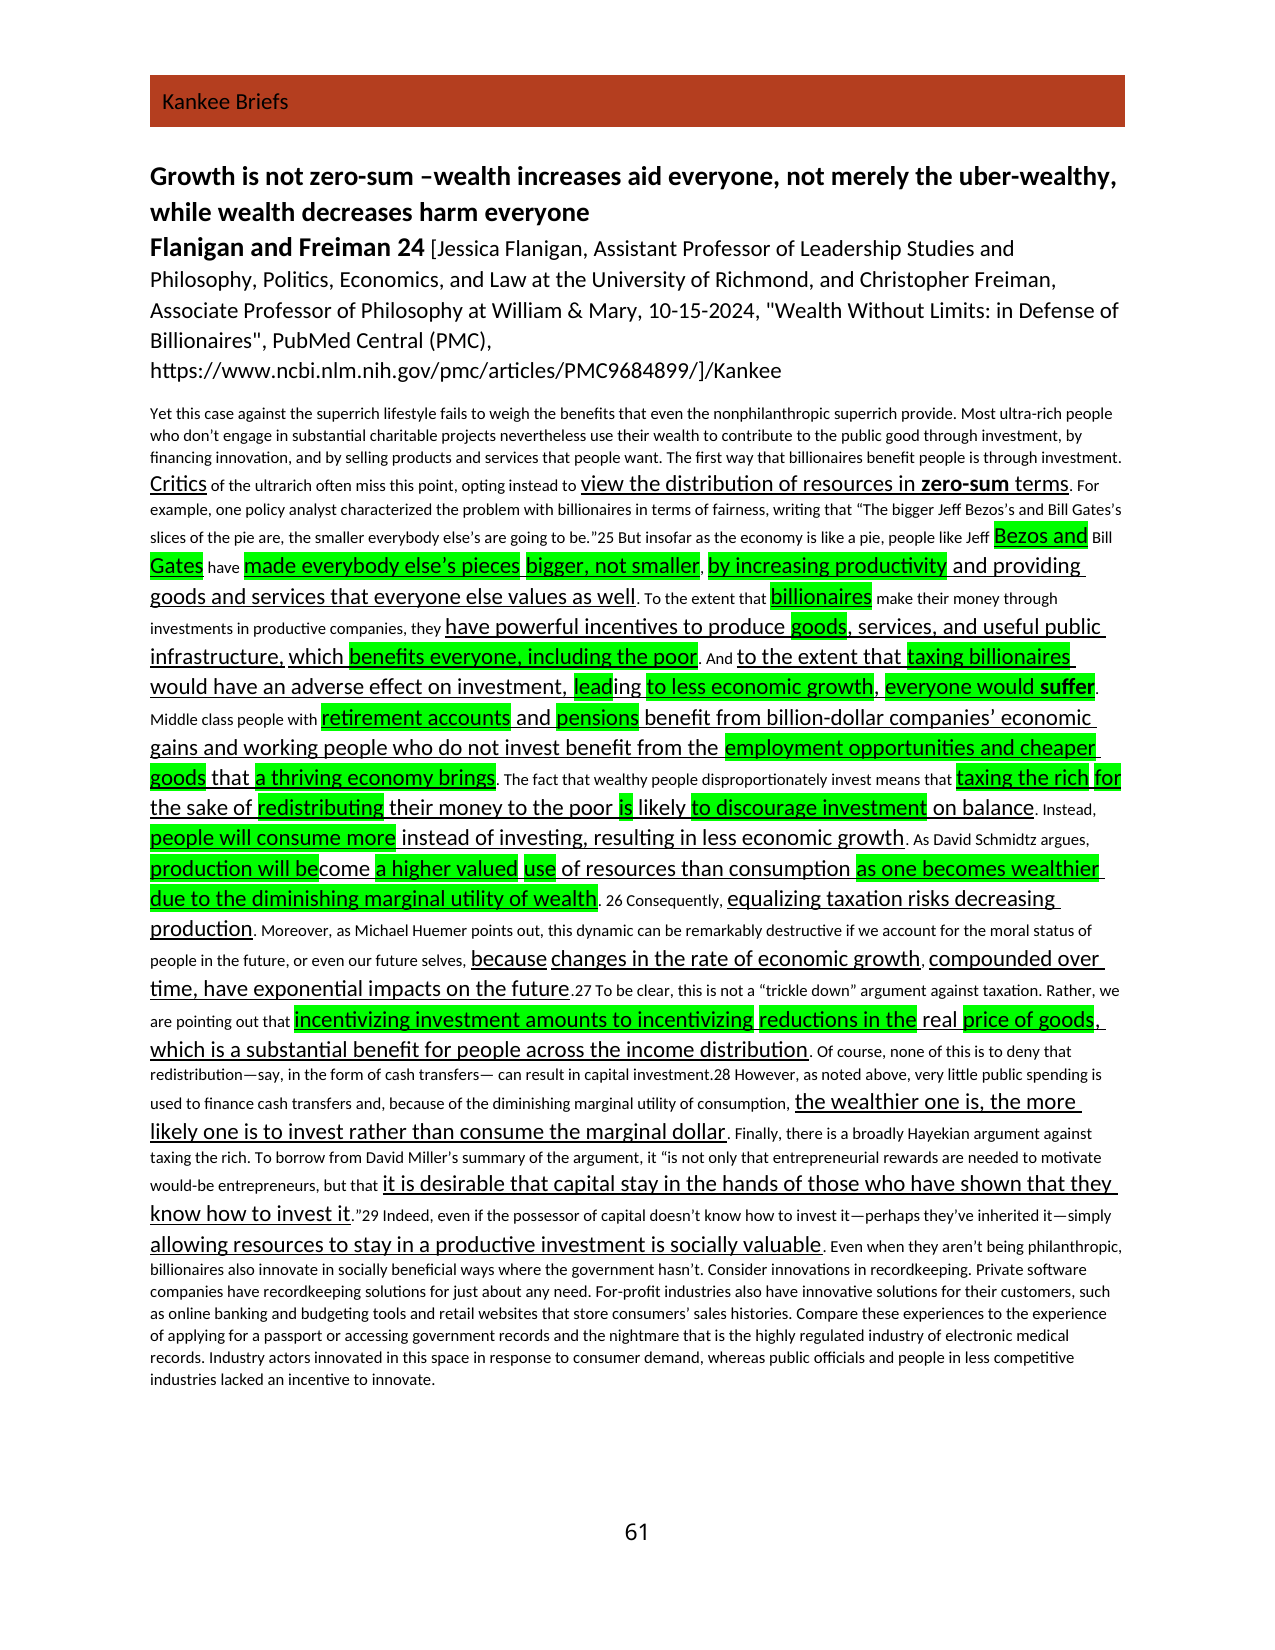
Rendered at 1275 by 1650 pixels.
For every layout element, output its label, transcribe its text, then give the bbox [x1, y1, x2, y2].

text Yet this case against the superrich lifestyle fails to weigh the benefits that even the nonphilanthropic superrich provide. Most ultra-rich people who don’t engage in substantial charitable projects nevertheless use their wealth to contribute to the public good through investment, by financing innovation, and by selling products and services that people want. The first way that billionaires benefit people is through investment. Critics of the ultrarich often miss this point, opting instead to view the distribution of resources in zero-sum terms. For example, one policy analyst characterized the problem with billionaires in terms of fairness, writing that “The bigger Jeff Bezos’s and Bill Gates’s slices of the pie are, the smaller everybody else’s are going to be.”25 But insofar as the economy is like a pie, people like Jeff Bezos and Bill Gates have made everybody else’s pieces bigger, not smaller, by increasing productivity and providing goods and services that everyone else values as well. To the extent that billionaires make their money through investments in productive companies, they have powerful incentives to produce goods, services, and useful public infrastructure, which benefits everyone, including the poor. And to the extent that taxing billionaires would have an adverse effect on investment, leading to less economic growth, everyone would suffer. Middle class people with retirement accounts and pensions benefit from billion-dollar companies’ economic gains and working people who do not invest benefit from the employment opportunities and cheaper goods that a thriving economy brings. The fact that wealthy people disproportionately invest means that taxing the rich for the sake of redistributing their money to the poor is likely to discourage investment on balance. Instead, people will consume more instead of investing, resulting in less economic growth. As David Schmidtz argues, production will become a higher valued use of resources than consumption as one becomes wealthier due to the diminishing marginal utility of wealth. 26 Consequently, equalizing taxation risks decreasing production. Moreover, as Michael Huemer points out, this dynamic can be remarkably destructive if we account for the moral status of people in the future, or even our future selves, because changes in the rate of economic growth, compounded over time, have exponential impacts on the future.27 To be clear, this is not a “trickle down” argument against taxation. Rather, we are pointing out that incentivizing investment amounts to incentivizing reductions in the real price of goods, which is a substantial benefit for people across the income distribution. Of course, none of this is to deny that redistribution—say, in the form of cash transfers— can result in capital investment.28 However, as noted above, very little public spending is used to finance cash transfers and, because of the diminishing marginal utility of consumption, the wealthier one is, the more likely one is to invest rather than consume the marginal dollar. Finally, there is a broadly Hayekian argument against taxing the rich. To borrow from David Miller’s summary of the argument, it “is not only that entrepreneurial rewards are needed to motivate would-be entrepreneurs, but that it is desirable that capital stay in the hands of those who have shown that they know how to invest it.”29 Indeed, even if the possessor of capital doesn’t know how to invest it—perhaps they’ve inherited it—simply allowing resources to stay in a productive investment is socially valuable. Even when they aren’t being philanthropic, billionaires also innovate in socially beneficial ways where the government hasn’t. Consider innovations in recordkeeping. Private software companies have recordkeeping solutions for just about any need. For-profit industries also have innovative solutions for their customers, such as online banking and budgeting tools and retail websites that store consumers’ sales histories. Compare these experiences to the experience of applying for a passport or accessing government records and the nightmare that is the highly regulated industry of electronic medical records. Industry actors innovated in this space in response to consumer demand, whereas public officials and people in less competitive industries lacked an incentive to innovate. [150, 403, 1125, 1389]
subtitle Growth is not zero-sum –wealth increases aid everyone, not merely the uber-wealthy, while wealth decreases harm everyone [150, 159, 1125, 228]
text Flanigan and Freiman 24 [Jessica Flanigan, Assistant Professor of Leadership Studies and Philosophy, Politics, Economics, and Law at the University of Richmond, and Christopher Freiman, Associate Professor of Philosophy at William & Mary, 10-15-2024, "Wealth Without Limits: in Defense of Billionaires", PubMed Central (PMC), https://www.ncbi.nlm.nih.gov/pmc/articles/PMC9684899/]/Kankee [150, 230, 1125, 384]
